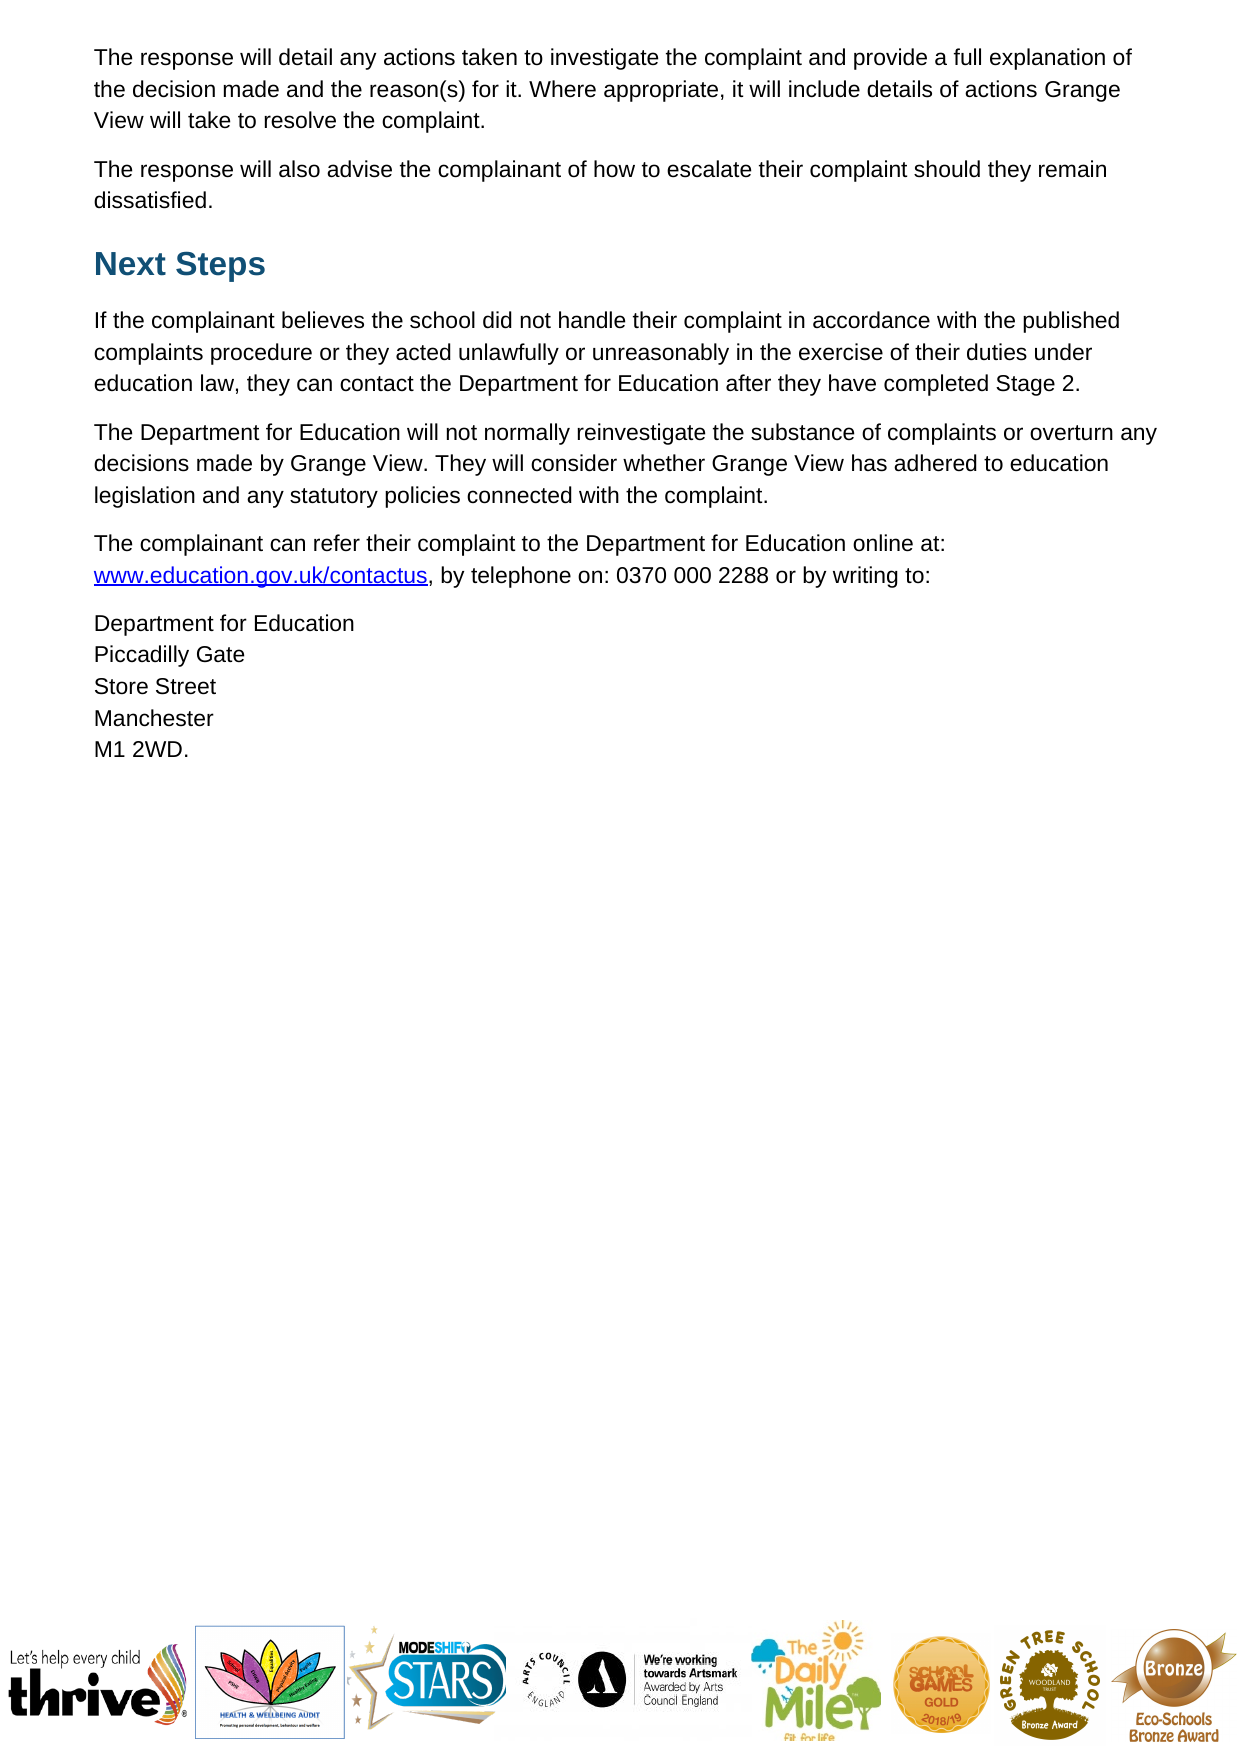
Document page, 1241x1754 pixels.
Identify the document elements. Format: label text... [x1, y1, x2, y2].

text M1 2WD. [94, 736, 1162, 762]
picture [890, 1633, 991, 1734]
text Department for Education Piccadilly Gate Store Street Manchester [94, 610, 1162, 731]
text The response will detail any actions taken to investigate the complaint and provide a full explanation of the decision made and the reason(s) for it. Where appropriate, it will include details of actions Grange View will take to resolve the complaint. [94, 44, 1162, 134]
text The response will also advise the complainant of how to escalate their complaint should they remain dissatisfied. [94, 156, 1162, 214]
picture [7, 1618, 881, 1741]
picture [993, 1625, 1107, 1746]
picture [1111, 1629, 1237, 1742]
text The complainant can refer their complaint to the Department for Education online at: www.education.gov.uk/contactus, by telephone on: 0370 000 2288 or by writing to: [94, 530, 1162, 588]
text Next Steps [94, 244, 1162, 282]
text The Department for Education will not normally reinvestigate the substance of complaints or overturn any decisions made by Grange View. They will consider whether Grange View has adhered to education legislation and any statutory policies connected with the complaint. [94, 419, 1162, 508]
text If the complainant believes the school did not handle their complaint in accordance with the published complaints procedure or they acted unlawfully or unreasonably in the exercise of their duties under education law, they can contact the Department for Education after they have completed Stage 2. [94, 307, 1162, 397]
